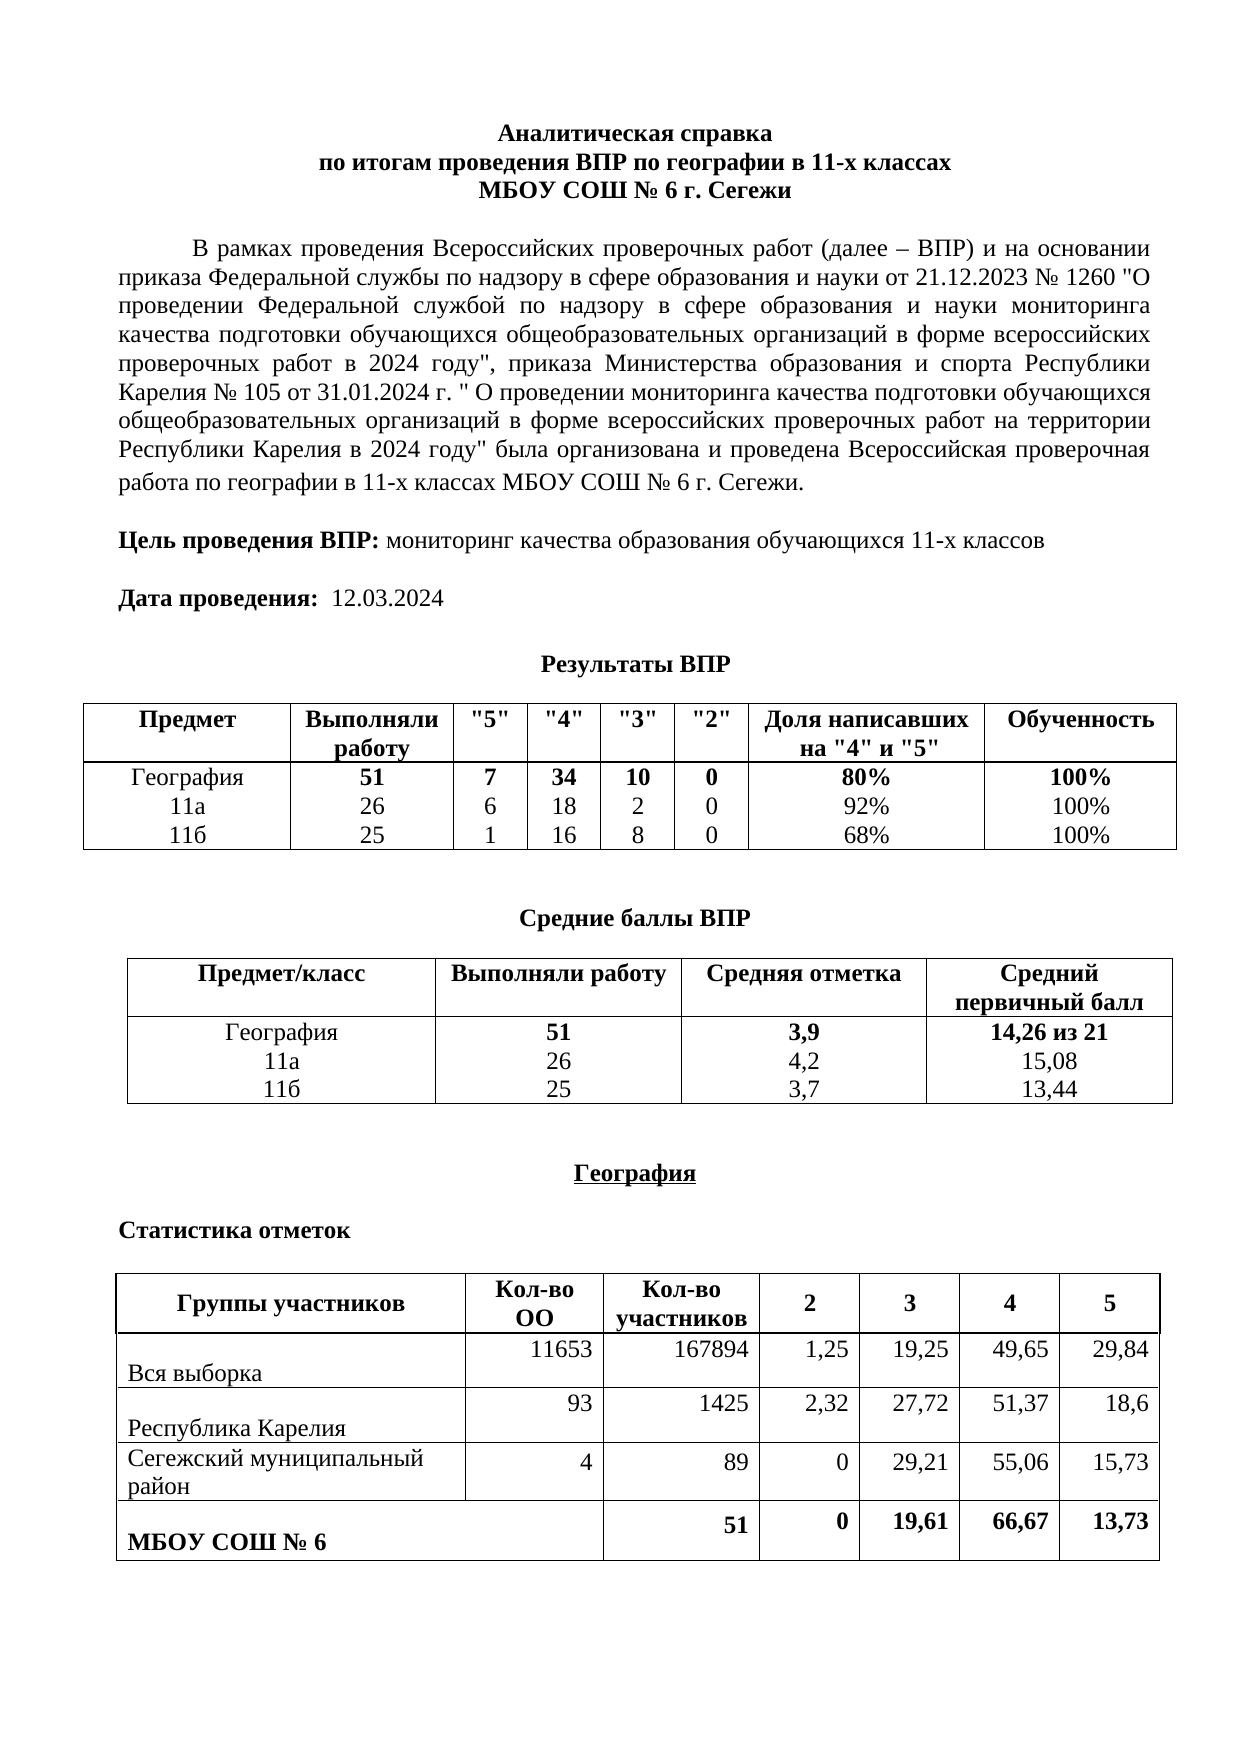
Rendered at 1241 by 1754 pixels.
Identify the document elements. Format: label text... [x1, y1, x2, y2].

table_cell 2,32 [760, 1388, 859, 1442]
table_cell 4 [466, 1443, 603, 1500]
table_cell 10 2 8 [601, 763, 674, 849]
table_header 5 [1060, 1274, 1159, 1332]
table_cell 51 [604, 1501, 759, 1559]
table_cell География 11а 11б [84, 763, 290, 849]
table_cell 51 26 25 [291, 763, 453, 849]
text Результаты ВПР [118, 649, 1153, 678]
table_cell 19,25 [860, 1334, 959, 1387]
table_cell 55,06 [960, 1443, 1059, 1500]
table_header 4 [960, 1274, 1059, 1332]
text География [118, 1158, 1152, 1187]
text Аналитическая справка [118, 118, 1152, 147]
text Цель проведения ВПР: мониторинг качества образования обучающихся 11-х классов [118, 525, 1152, 554]
table_cell 18,6 [1060, 1387, 1159, 1442]
table_cell 93 [466, 1388, 603, 1442]
table_cell 7 6 1 [454, 763, 527, 849]
table_header Предмет [84, 704, 290, 761]
table_header Выполняли работу [291, 704, 453, 761]
table_cell Вся выборка [117, 1333, 465, 1387]
table_header Группы участников [117, 1274, 465, 1332]
table_cell 1425 [604, 1388, 759, 1442]
table_header 3 [860, 1274, 959, 1332]
table_cell 14,26 из 21 15,08 13,44 [927, 1017, 1172, 1103]
table_header Доля написавших на "4" и "5" [749, 704, 984, 761]
table_cell 1,25 [760, 1334, 859, 1387]
table_cell 0 0 0 [675, 763, 748, 849]
text Статистика отметок [118, 1216, 1152, 1244]
table_cell 49,65 [960, 1334, 1059, 1387]
text В рамках проведения Всероссийских проверочных работ (далее – ВПР) и на основании приказа Федеральной службы по надзору в сфере образования и науки от 21.12.2023 № 1260 "О проведении Федеральной службой по надзору в сфере образования и науки мониторинга качества подготовки обучающихся общеобразовательных организаций в форме всероссийских проверочных работ в 2024 году", приказа Министерства образования и спорта Республики Карелия № 105 от 31.01.2024 г. " О проведении мониторинга качества подготовки обучающихся общеобразовательных организаций в форме всероссийских проверочных работ на территории Республики Карелия в 2024 году" была организована и проведена Всероссийская проверочная работа по географии в 11-х классах МБОУ СОШ № 6 г. Сегежи. [118, 233, 1152, 497]
table_header Кол-во участников [604, 1274, 759, 1332]
text Средние баллы ВПР [118, 903, 1152, 932]
text Дата проведения: 12.03.2024 [118, 583, 1152, 612]
table_cell МБОУ СОШ № 6 [117, 1501, 603, 1559]
table_header Кол-во ОО [466, 1274, 603, 1332]
table_header 2 [760, 1274, 859, 1332]
table_cell География 11а 11б [128, 1017, 435, 1103]
table_header Обученность [985, 704, 1176, 761]
table_header Средний первичный балл [927, 959, 1172, 1016]
table_cell 34 18 16 [528, 763, 600, 849]
table_cell 27,72 [860, 1388, 959, 1442]
table_cell 11653 [466, 1334, 603, 1387]
table_header "4" [528, 704, 600, 761]
table_cell 13,73 [1060, 1500, 1159, 1559]
table_cell 66,67 [960, 1501, 1059, 1559]
table_cell 29,84 [1060, 1332, 1159, 1387]
table_header "3" [601, 704, 674, 761]
table_cell 19,61 [860, 1501, 959, 1559]
text по итогам проведения ВПР по географии в 11-х классах [118, 147, 1152, 176]
table_cell Сегежский муниципальный район [117, 1443, 465, 1500]
table_cell 51 26 25 [436, 1017, 681, 1103]
table_cell 15,73 [1060, 1442, 1159, 1500]
table_header "2" [675, 704, 748, 761]
table_cell 80% 92% 68% [749, 763, 984, 849]
table_header Выполняли работу [436, 959, 681, 1016]
table_cell 51,37 [960, 1388, 1059, 1442]
table_cell 0 [760, 1443, 859, 1500]
table_cell 100% 100% 100% [985, 763, 1176, 849]
table_header "5" [454, 704, 527, 761]
table_header Средняя отметка [682, 959, 926, 1016]
text МБОУ СОШ № 6 г. Сегежи [118, 176, 1152, 204]
table_cell 0 [760, 1501, 859, 1559]
table_cell 3,9 4,2 3,7 [682, 1017, 926, 1103]
table_cell 89 [604, 1443, 759, 1500]
table_header Предмет/класс [128, 959, 435, 1016]
table_cell Республика Карелия [117, 1388, 465, 1442]
table_cell 167894 [604, 1334, 759, 1387]
table_cell 29,21 [860, 1443, 959, 1500]
